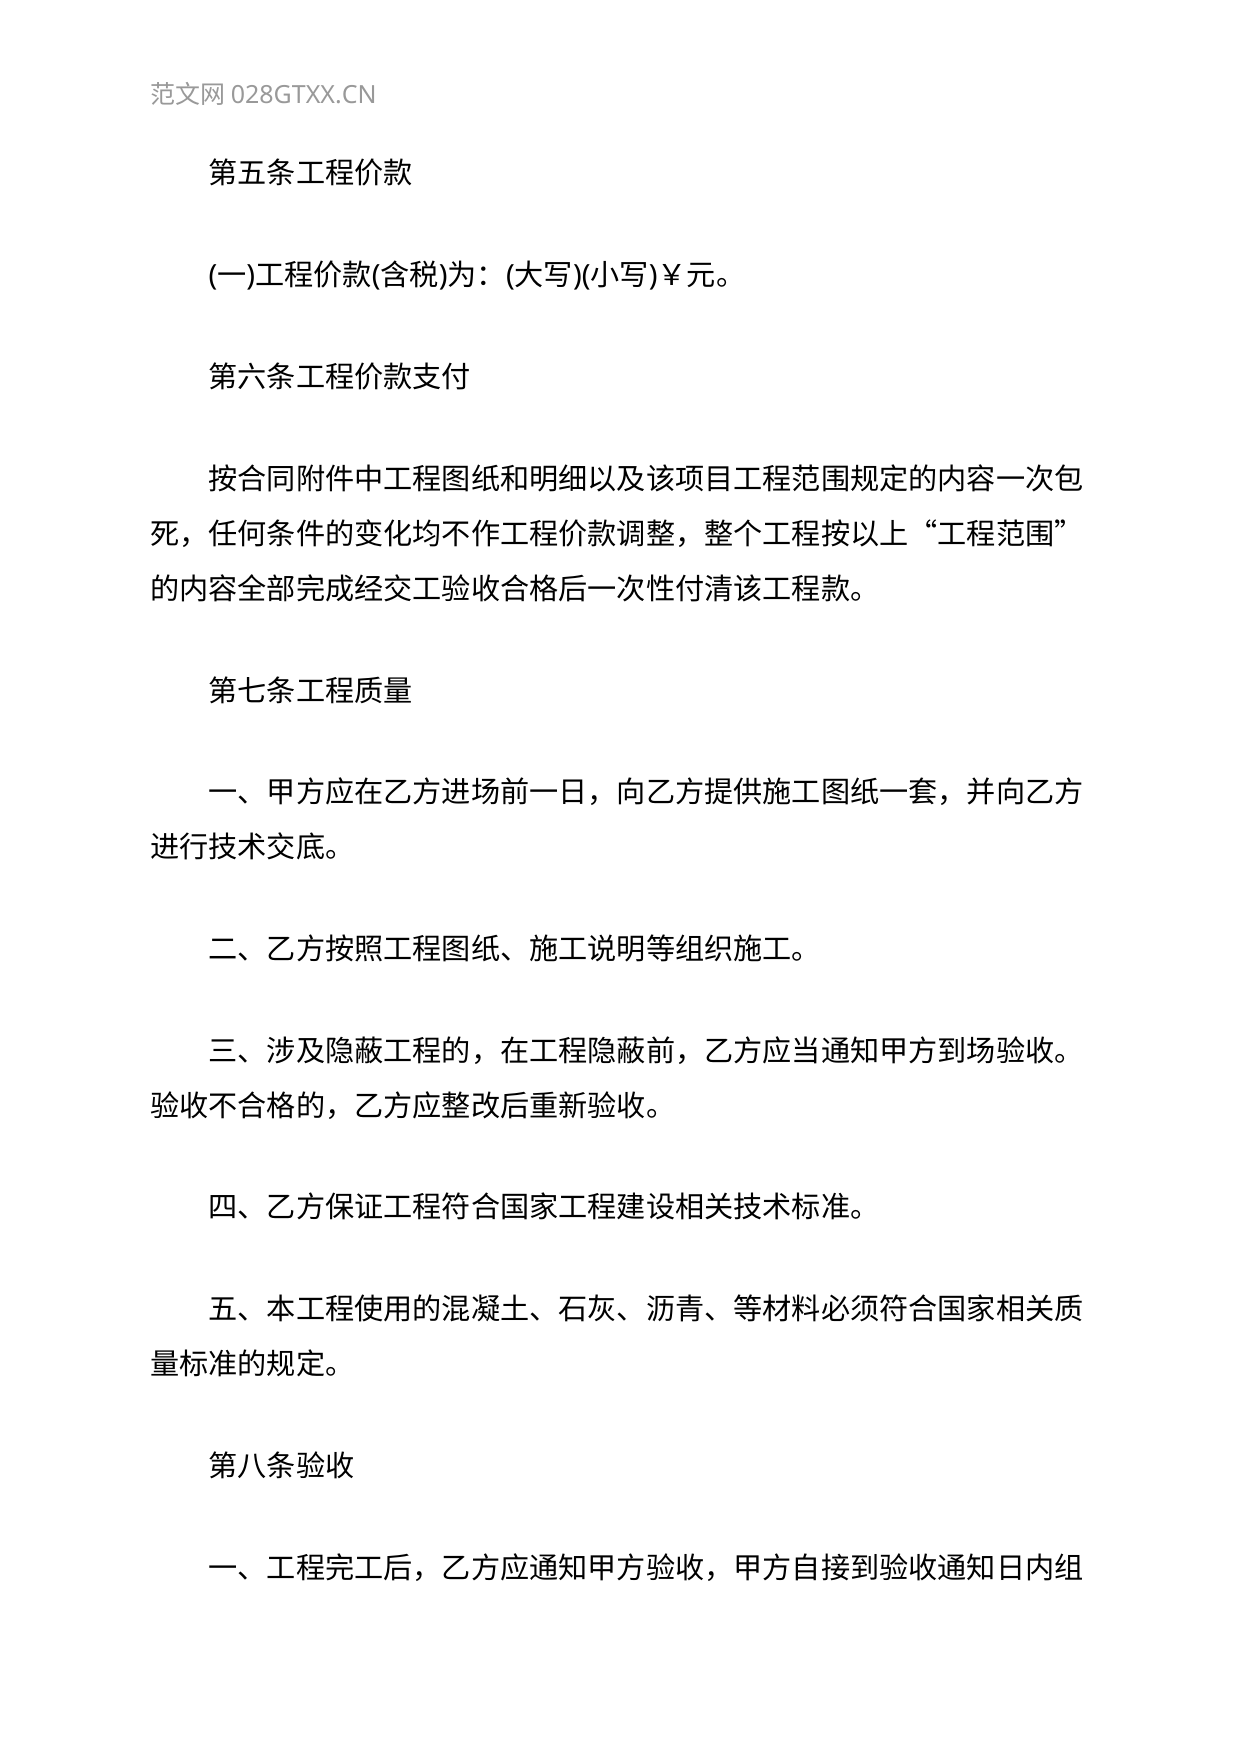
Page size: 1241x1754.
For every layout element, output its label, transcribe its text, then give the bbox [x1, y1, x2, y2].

text 第七条工程质量 [150, 667, 1090, 709]
text 二、乙方按照工程图纸、施工说明等组织施工。 [150, 926, 1090, 968]
text (一)工程价款(含税)为：(大写)(小写)￥元。 [150, 252, 1090, 294]
text 五、本工程使用的混凝土、石灰、沥青、等材料必须符合国家相关质量标准的规定。 [150, 1286, 1090, 1383]
text 一、甲方应在乙方进场前一日，向乙方提供施工图纸一套，并向乙方进行技术交底。 [150, 769, 1090, 866]
text 三、涉及隐蔽工程的，在工程隐蔽前，乙方应当通知甲方到场验收。验收不合格的，乙方应整改后重新验收。 [150, 1027, 1090, 1124]
text 第六条工程价款支付 [150, 354, 1090, 396]
text 第五条工程价款 [150, 150, 1090, 192]
text 第八条验收 [150, 1442, 1090, 1485]
text 按合同附件中工程图纸和明细以及该项目工程范围规定的内容一次包死，任何条件的变化均不作工程价款调整，整个工程按以上“工程范围”的内容全部完成经交工验收合格后一次性付清该工程款。 [150, 456, 1090, 608]
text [150, 1544, 1090, 1586]
text 四、乙方保证工程符合国家工程建设相关技术标准。 [150, 1184, 1090, 1226]
